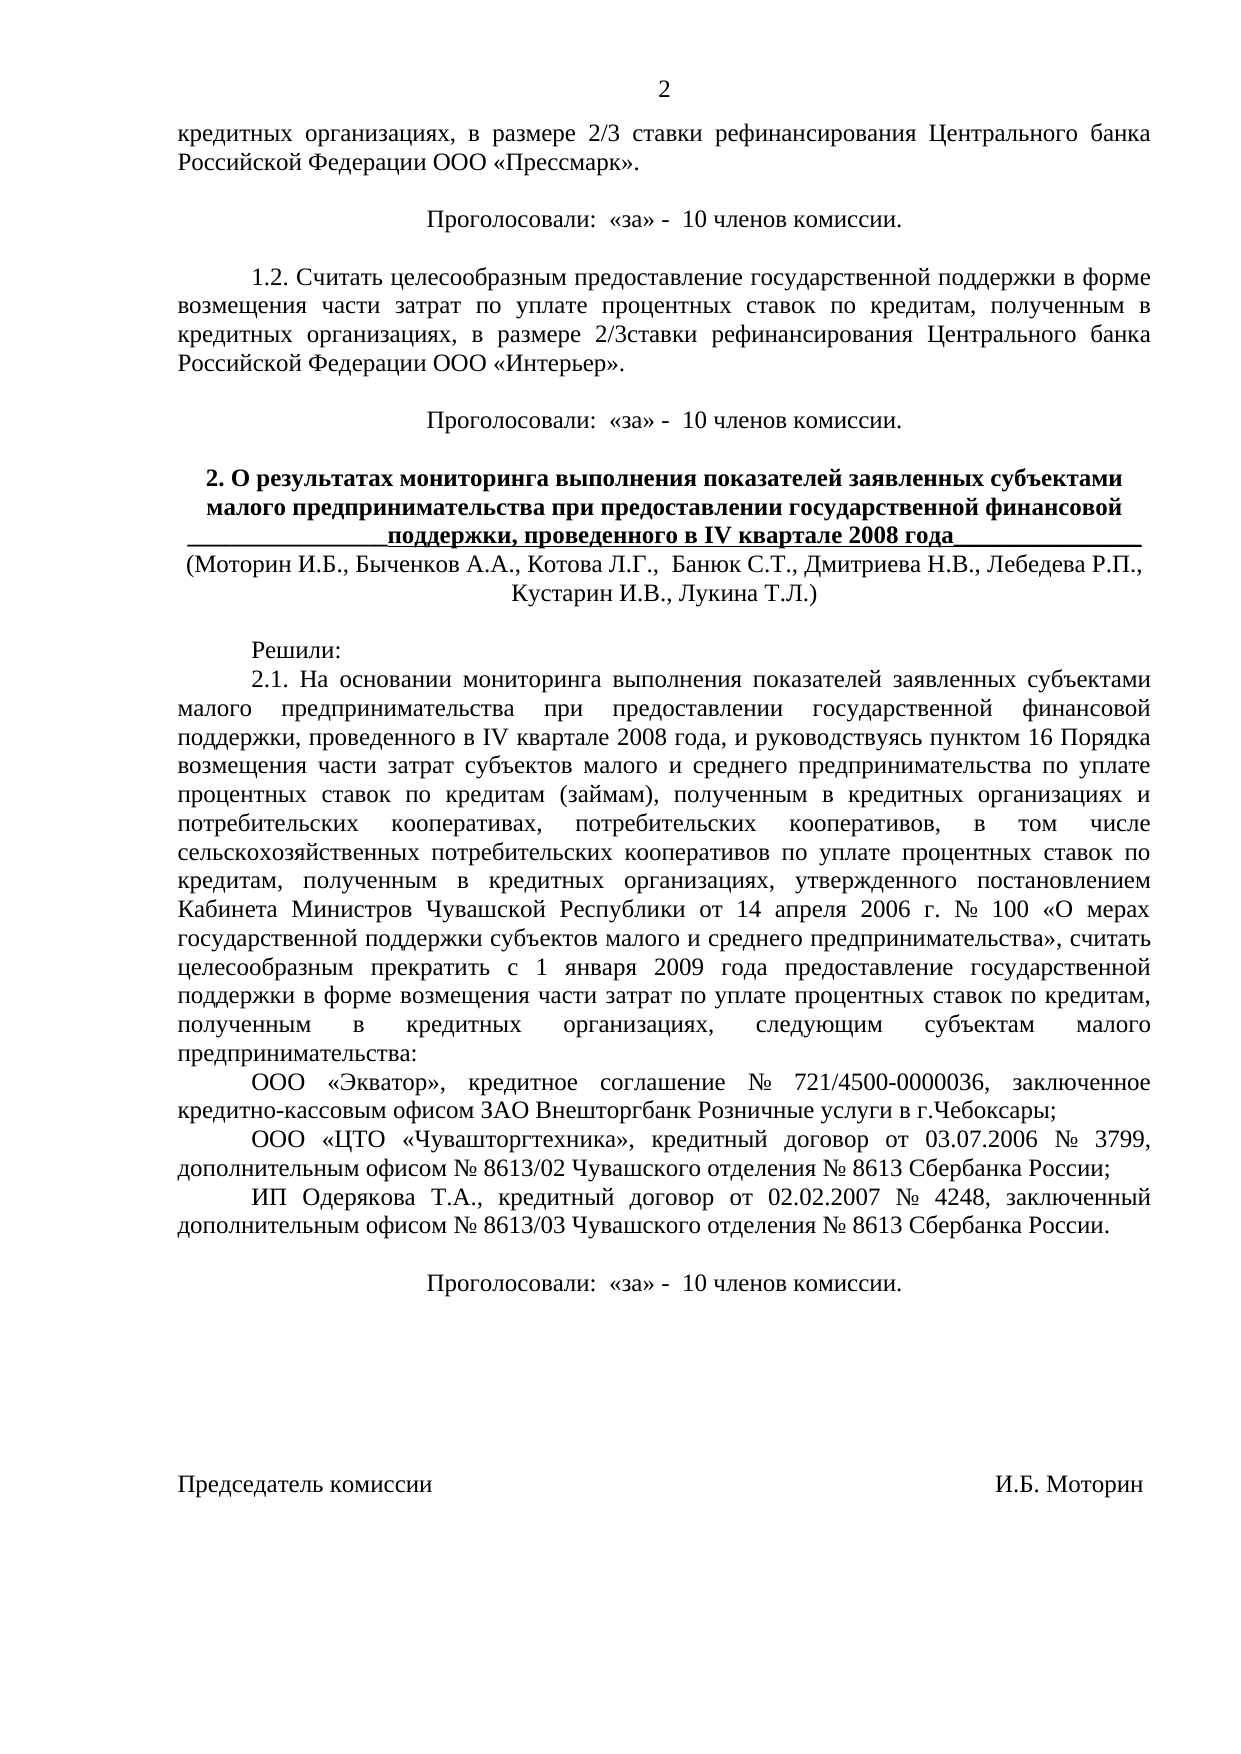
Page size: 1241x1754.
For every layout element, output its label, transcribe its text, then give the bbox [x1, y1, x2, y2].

text (Моторин И.Б., Быченков А.А., Котова Л.Г., Банюк С.Т., Дмитриева Н.В., Лебедева Р.П., Кустарин И.В., Лукина Т.Л.) [177, 549, 1152, 607]
text 2.1. На основании мониторинга выполнения показателей заявленных субъектами малого предпринимательства при предоставлении государственной финансовой поддержки, проведенного в IV квартале 2008 года, и руководствуясь пунктом 16 Порядка возмещения части затрат субъектов малого и среднего предпринимательства по уплате процентных ставок по кредитам (займам), полученным в кредитных организациях и потребительских кооперативах, потребительских кооперативов, в том числе сельскохозяйственных потребительских кооперативов по уплате процентных ставок по кредитам, полученным в кредитных организациях, утвержденного постановлением Кабинета Министров Чувашской Республики от 14 апреля . № 100 «О мерах государственной поддержки субъектов малого и среднего предпринимательства», считать целесообразным прекратить с 1 января 2009 года предоставление государственной поддержки в форме возмещения части затрат по уплате процентных ставок по кредитам, полученным в кредитных организациях, следующим субъектам малого предпринимательства: [177, 664, 1152, 1067]
text Председатель комиссии И.Б. Моторин [177, 1469, 1152, 1498]
text ООО «ЦТО «Чувашторгтехника», кредитный договор от 03.07.2006 № 3799, дополнительным офисом № 8613/02 Чувашского отделения № 8613 Сбербанка России; [177, 1124, 1152, 1182]
text 2. О результатах мониторинга выполнения показателей заявленных субъектами малого предпринимательства при предоставлении государственной финансовой ________________поддержки, проведенного в IV квартале 2008 года_______________ [177, 463, 1152, 549]
text Решили: [177, 636, 1152, 664]
text Проголосовали: «за» - 10 членов комиссии. [177, 1268, 1152, 1297]
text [177, 118, 1152, 176]
text 1.2. Считать целесообразным предоставление государственной поддержки в форме возмещения части затрат по уплате процентных ставок по кредитам, полученным в кредитных организациях, в размере 2/3ставки рефинансирования Центрального банка Российской Федерации ООО «Интерьер». [177, 262, 1152, 377]
text ИП Одерякова Т.А., кредитный договор от 02.02.2007 № 4248, заключенный дополнительным офисом № 8613/03 Чувашского отделения № 8613 Сбербанка России. [177, 1182, 1152, 1239]
text ООО «Экватор», кредитное соглашение № 721/4500-0000036, заключенное кредитно-кассовым офисом ЗАО Внешторгбанк Розничные услуги в г.Чебоксары; [177, 1067, 1152, 1124]
text Проголосовали: «за» - 10 членов комиссии. [177, 406, 1152, 434]
text Проголосовали: «за» - 10 членов комиссии. [177, 204, 1152, 233]
